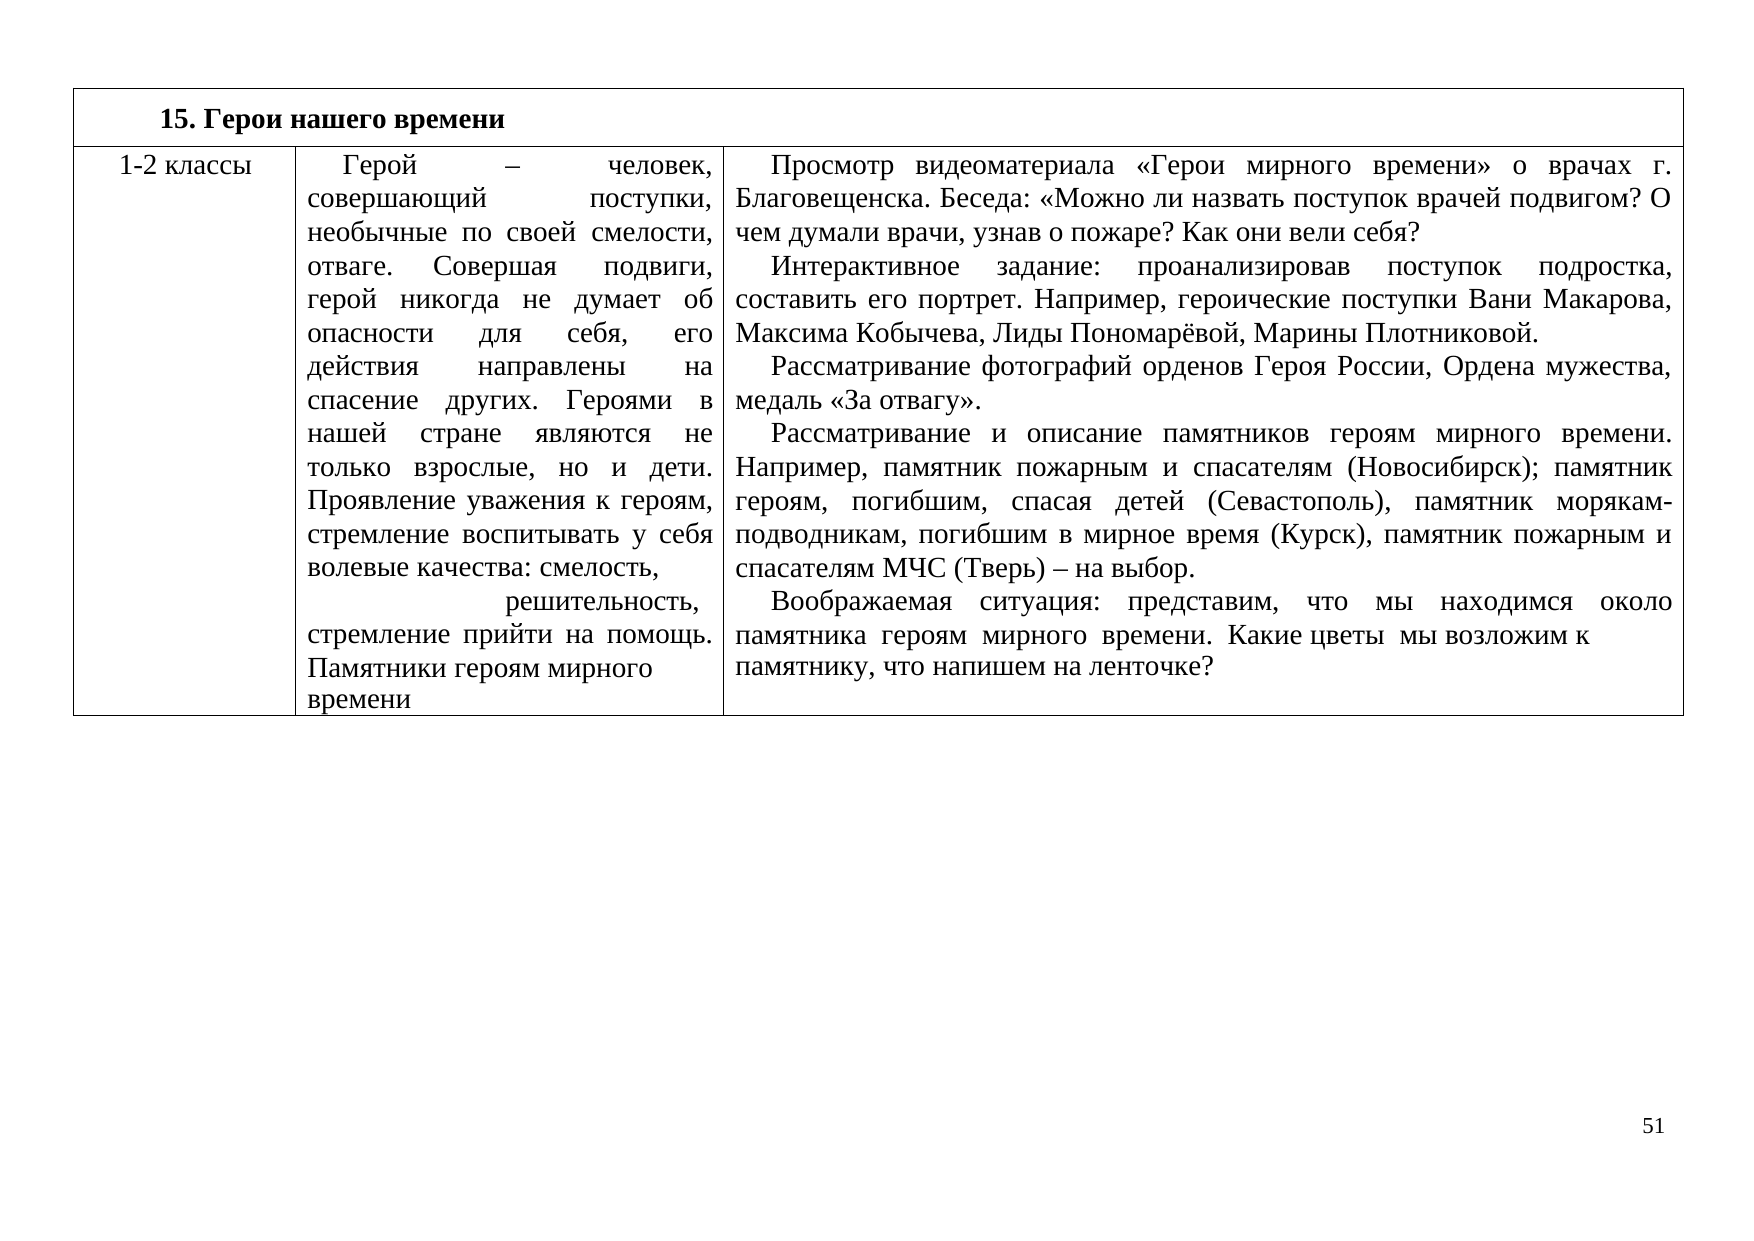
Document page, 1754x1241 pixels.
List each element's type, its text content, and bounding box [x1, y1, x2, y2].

table_header 15. Герои нашего времени [74, 89, 1683, 146]
table_cell 1-2 классы [74, 147, 295, 715]
table_cell Герой – человек, совершающий поступки, необычные по своей смелости, отваге. Совершая подвиги, герой никогда не думает об опасности для себя, его действия направлены на спасение других. Героями в нашей стране являются не только взрослые, но и дети. Проявление уважения к героям, стремление воспитывать у себя волевые качества: смелость, решительность, стремление прийти на помощь. Памятники героям мирного времени [296, 147, 723, 715]
table_cell Просмотр видеоматериала «Герои мирного времени» о врачах г. Благовещенска. Беседа: «Можно ли назвать поступок врачей подвигом? О чем думали врачи, узнав о пожаре? Как они вели себя? Интерактивное задание: проанализировав поступок подростка, составить его портрет. Например, героические поступки Вани Макарова, Максима Кобычева, Лиды Пономарёвой, Марины Плотниковой. Рассматривание фотографий орденов Героя России, Ордена мужества, медаль «За отвагу». Рассматривание и описание памятников героям мирного времени. Например, памятник пожарным и спасателям (Новосибирск); памятник героям, погибшим, спасая детей (Севастополь), памятник морякам- подводникам, погибшим в мирное время (Курск), памятник пожарным и спасателям МЧС (Тверь) – на выбор. Воображаемая ситуация: представим, что мы находимся около памятника героям мирного времени. Какие цветы мы возложим к памятнику, что напишем на ленточке? [724, 147, 1683, 715]
